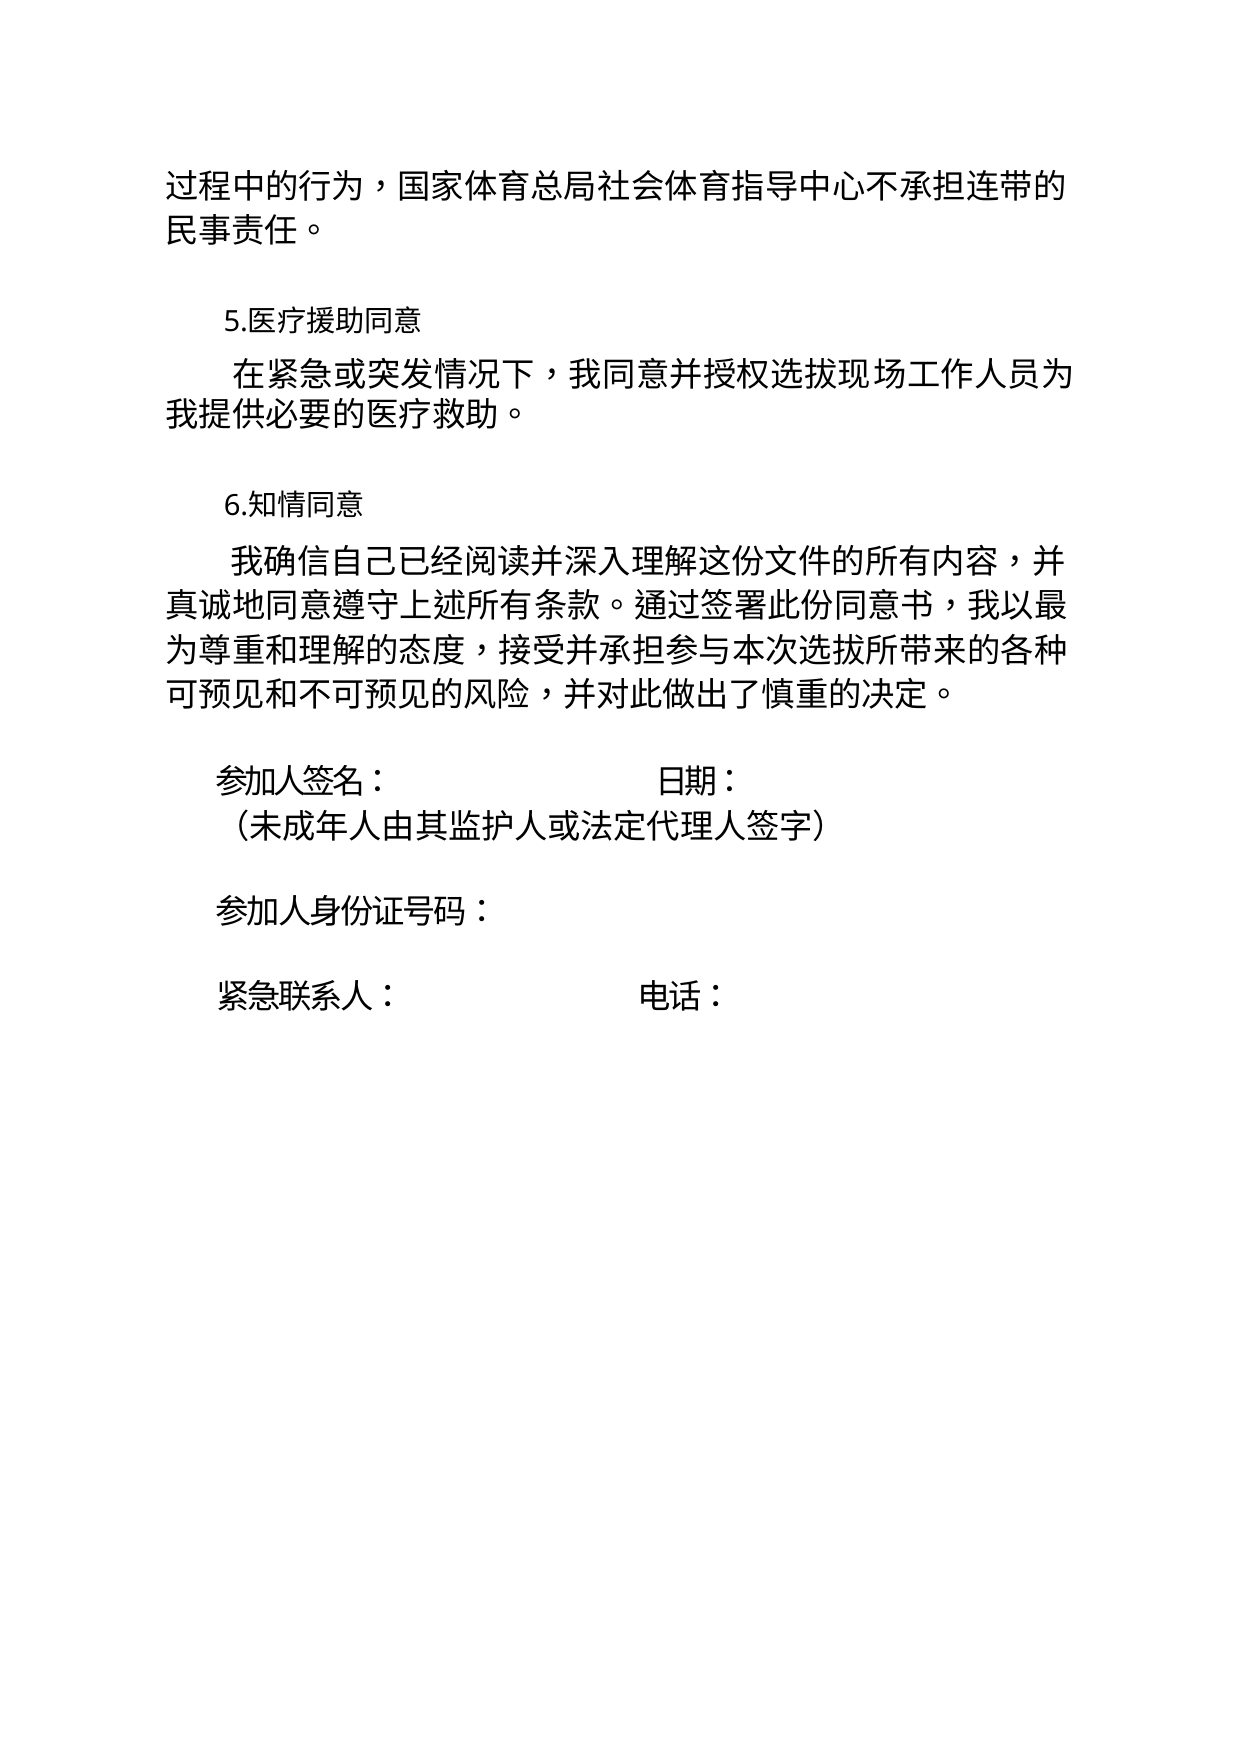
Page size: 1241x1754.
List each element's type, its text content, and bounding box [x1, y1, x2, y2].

text 紧急联系人： 电话： [216, 976, 1075, 1017]
text 参加人身份证号码： [216, 891, 1075, 932]
text 6.知情同意 [224, 470, 1075, 535]
text （未成年人由其监护人或法定代理人签字） [216, 805, 1075, 846]
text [166, 163, 1067, 252]
text 我确信自己已经阅读并深入理解这份文件的所有内容，并真诚地同意遵守上述所有条款。通过签署此份同意书，我以最为尊重和理解的态度，接受并承担参与本次选拔所带来的各种可预见和不可预见的风险，并对此做出了慎重的决定。 [165, 538, 1067, 716]
text 在紧急或突发情况下，我同意并授权选拔现场工作人员为我提供必要的医疗救助。 [165, 354, 1075, 437]
text 参加人签名： 日期： [216, 760, 1075, 802]
text 5.医疗援助同意 [223, 286, 1075, 351]
